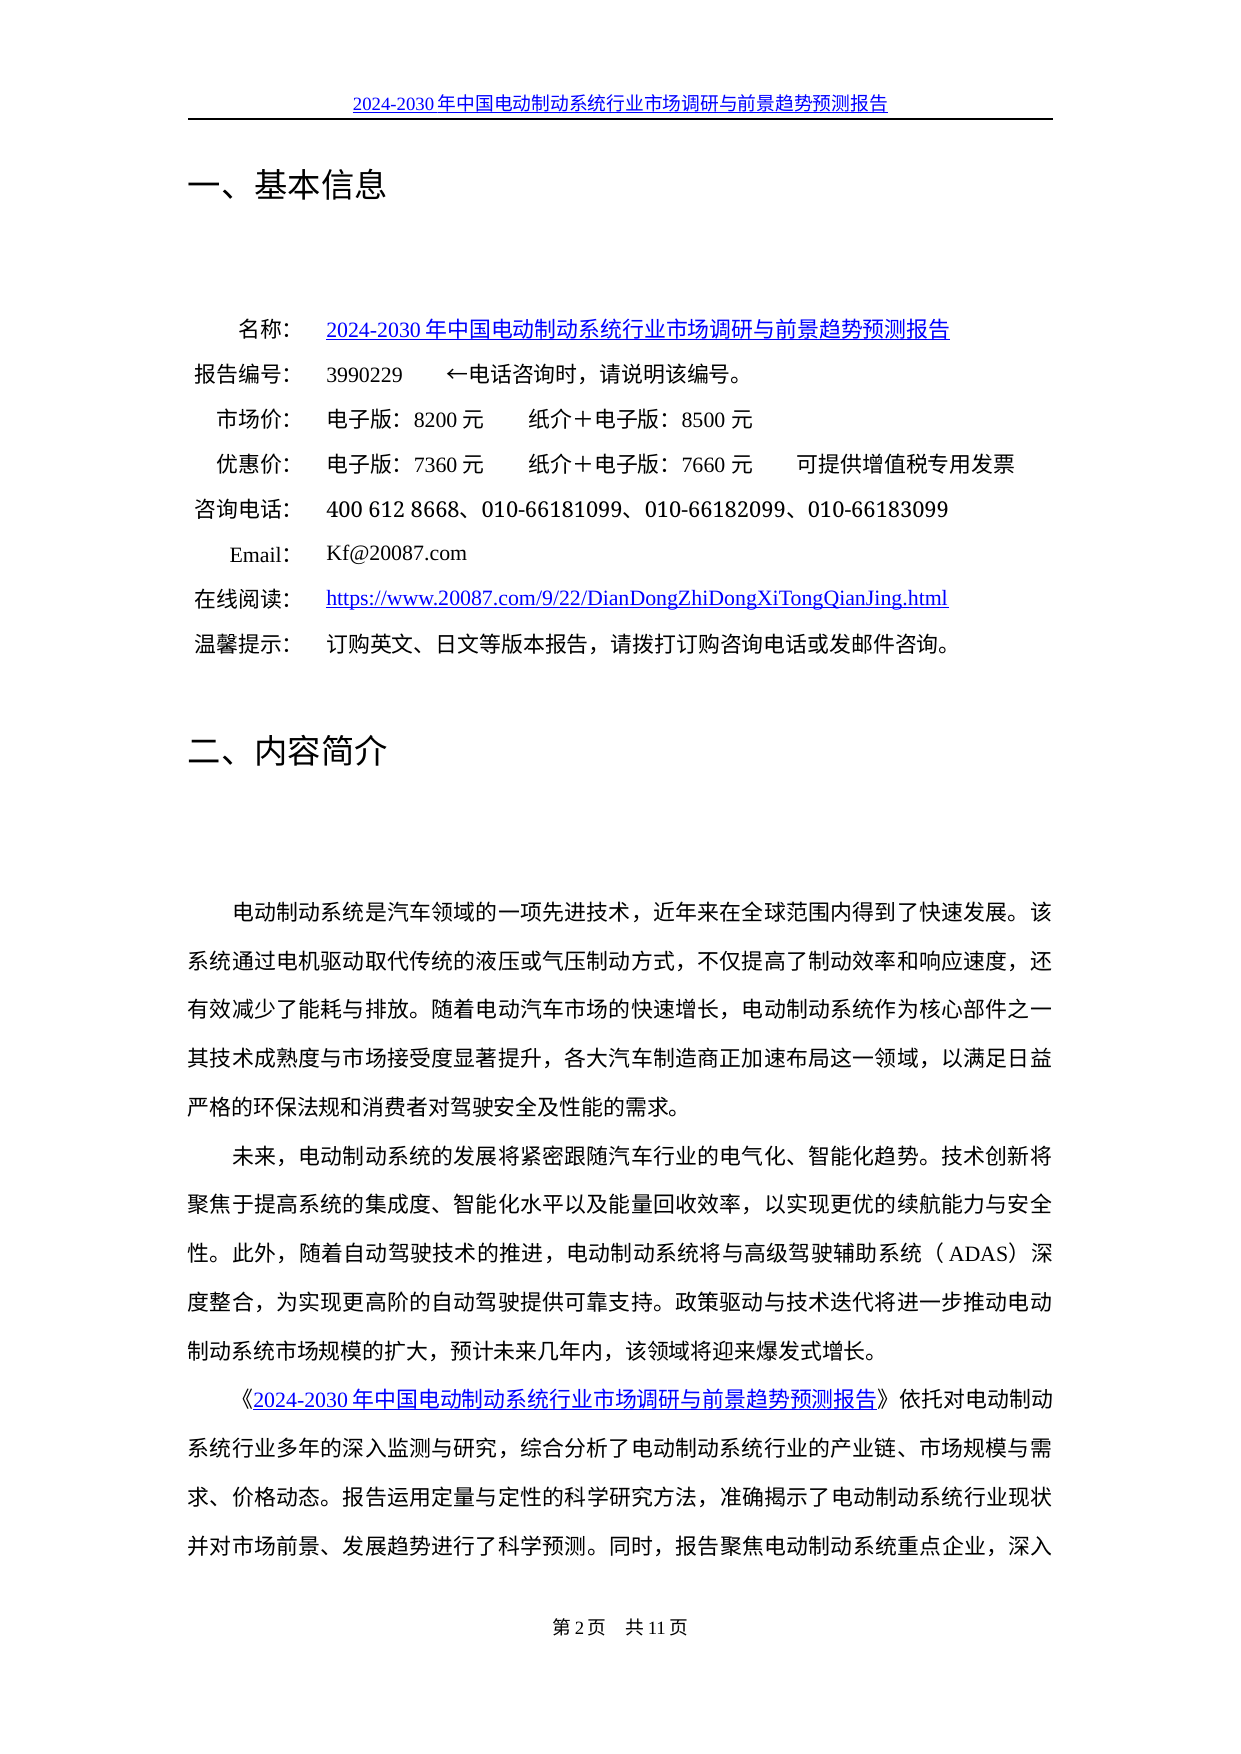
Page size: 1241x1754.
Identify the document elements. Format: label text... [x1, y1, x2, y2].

table_cell 3990229 ←电话咨询时，请说明该编号。 [315, 357, 1073, 402]
table_cell 400 612 8668、010-66181099、010-66182099、010-66183099 [315, 492, 1073, 537]
table_cell 报告编号： [167, 357, 315, 402]
table_cell 电子版：8200 元 纸介＋电子版：8500 元 [315, 402, 1073, 447]
table_header 名称： [167, 312, 315, 357]
title 二、内容简介 [187, 717, 1053, 782]
table_cell Email： [167, 537, 315, 582]
table_cell 在线阅读： [167, 582, 315, 627]
table_cell 订购英文、日文等版本报告，请拨打订购咨询电话或发邮件咨询。 [315, 627, 1073, 672]
table_cell 市场价： [167, 402, 315, 447]
table_cell [315, 582, 1073, 627]
table_cell 优惠价： [167, 447, 315, 492]
title 一、基本信息 [187, 150, 1053, 215]
table_cell 电子版：7360 元 纸介＋电子版：7660 元 可提供增值税专用发票 [315, 447, 1073, 492]
table_header 2024-2030年中国电动制动系统行业市场调研与前景趋势预测报告 [315, 312, 1073, 357]
table_cell 温馨提示： [167, 627, 315, 672]
table_cell 咨询电话： [167, 492, 315, 537]
table_cell Kf@20087.com [315, 537, 1073, 582]
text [187, 894, 1053, 1561]
